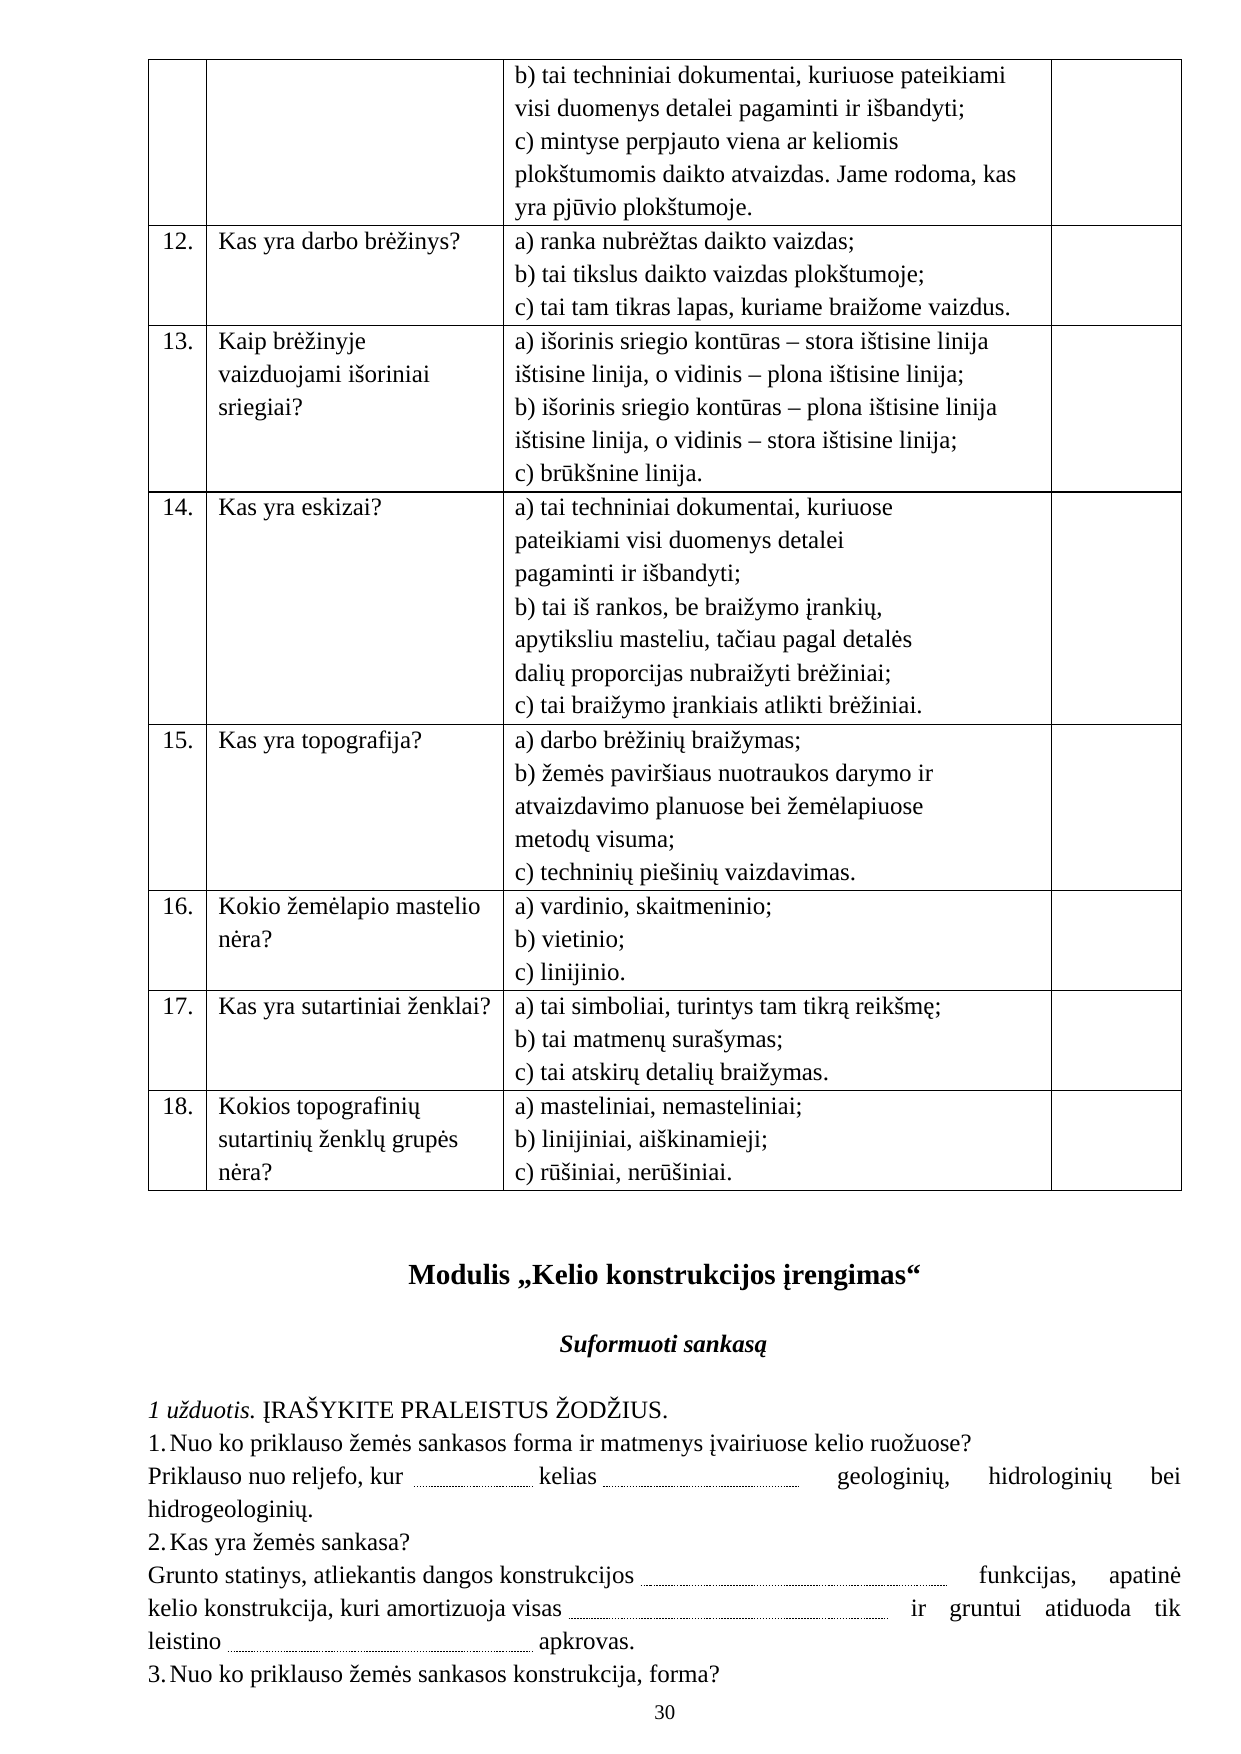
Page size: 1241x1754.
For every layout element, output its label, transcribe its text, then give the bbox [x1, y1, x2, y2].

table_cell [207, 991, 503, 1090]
text Modulis „Kelio konstrukcijos įrengimas“ [148, 1257, 1181, 1291]
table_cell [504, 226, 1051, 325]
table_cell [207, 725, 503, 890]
list Nuo ko priklauso žemės sankasos konstrukcija, forma? [148, 1659, 1181, 1688]
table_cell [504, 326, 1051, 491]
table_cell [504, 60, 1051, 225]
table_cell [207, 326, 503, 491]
list Kas yra žemės sankasa? [148, 1527, 1181, 1556]
text Suformuoti sankasą [148, 1329, 1181, 1357]
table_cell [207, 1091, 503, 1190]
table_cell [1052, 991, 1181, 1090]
text 1 užduotis. Įrašykite praleistus žodžius. [148, 1395, 1181, 1423]
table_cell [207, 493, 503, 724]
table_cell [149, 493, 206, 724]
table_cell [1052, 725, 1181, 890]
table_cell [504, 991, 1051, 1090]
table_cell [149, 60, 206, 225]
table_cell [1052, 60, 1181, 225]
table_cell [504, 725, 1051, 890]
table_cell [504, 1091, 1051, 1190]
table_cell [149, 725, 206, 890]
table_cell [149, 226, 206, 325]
text Priklauso nuo reljefo, kur kelias geologinių, hidrologinių bei hidrogeologinių. [148, 1461, 1181, 1523]
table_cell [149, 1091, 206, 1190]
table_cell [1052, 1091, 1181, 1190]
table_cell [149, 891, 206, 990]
text Grunto statinys, atliekantis dangos konstrukcijos funkcijas, apatinė kelio konstrukcija, kuri amortizuoja visas ir gruntui atiduoda tik leistino apkrovas. [148, 1560, 1181, 1655]
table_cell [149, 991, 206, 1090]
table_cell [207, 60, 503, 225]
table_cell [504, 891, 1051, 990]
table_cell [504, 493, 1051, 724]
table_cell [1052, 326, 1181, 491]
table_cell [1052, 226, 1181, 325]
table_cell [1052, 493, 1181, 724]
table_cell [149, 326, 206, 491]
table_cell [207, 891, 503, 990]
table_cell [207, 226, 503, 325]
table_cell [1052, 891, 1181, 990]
list Nuo ko priklauso žemės sankasos forma ir matmenys įvairiuose kelio ruožuose? [148, 1428, 1181, 1457]
